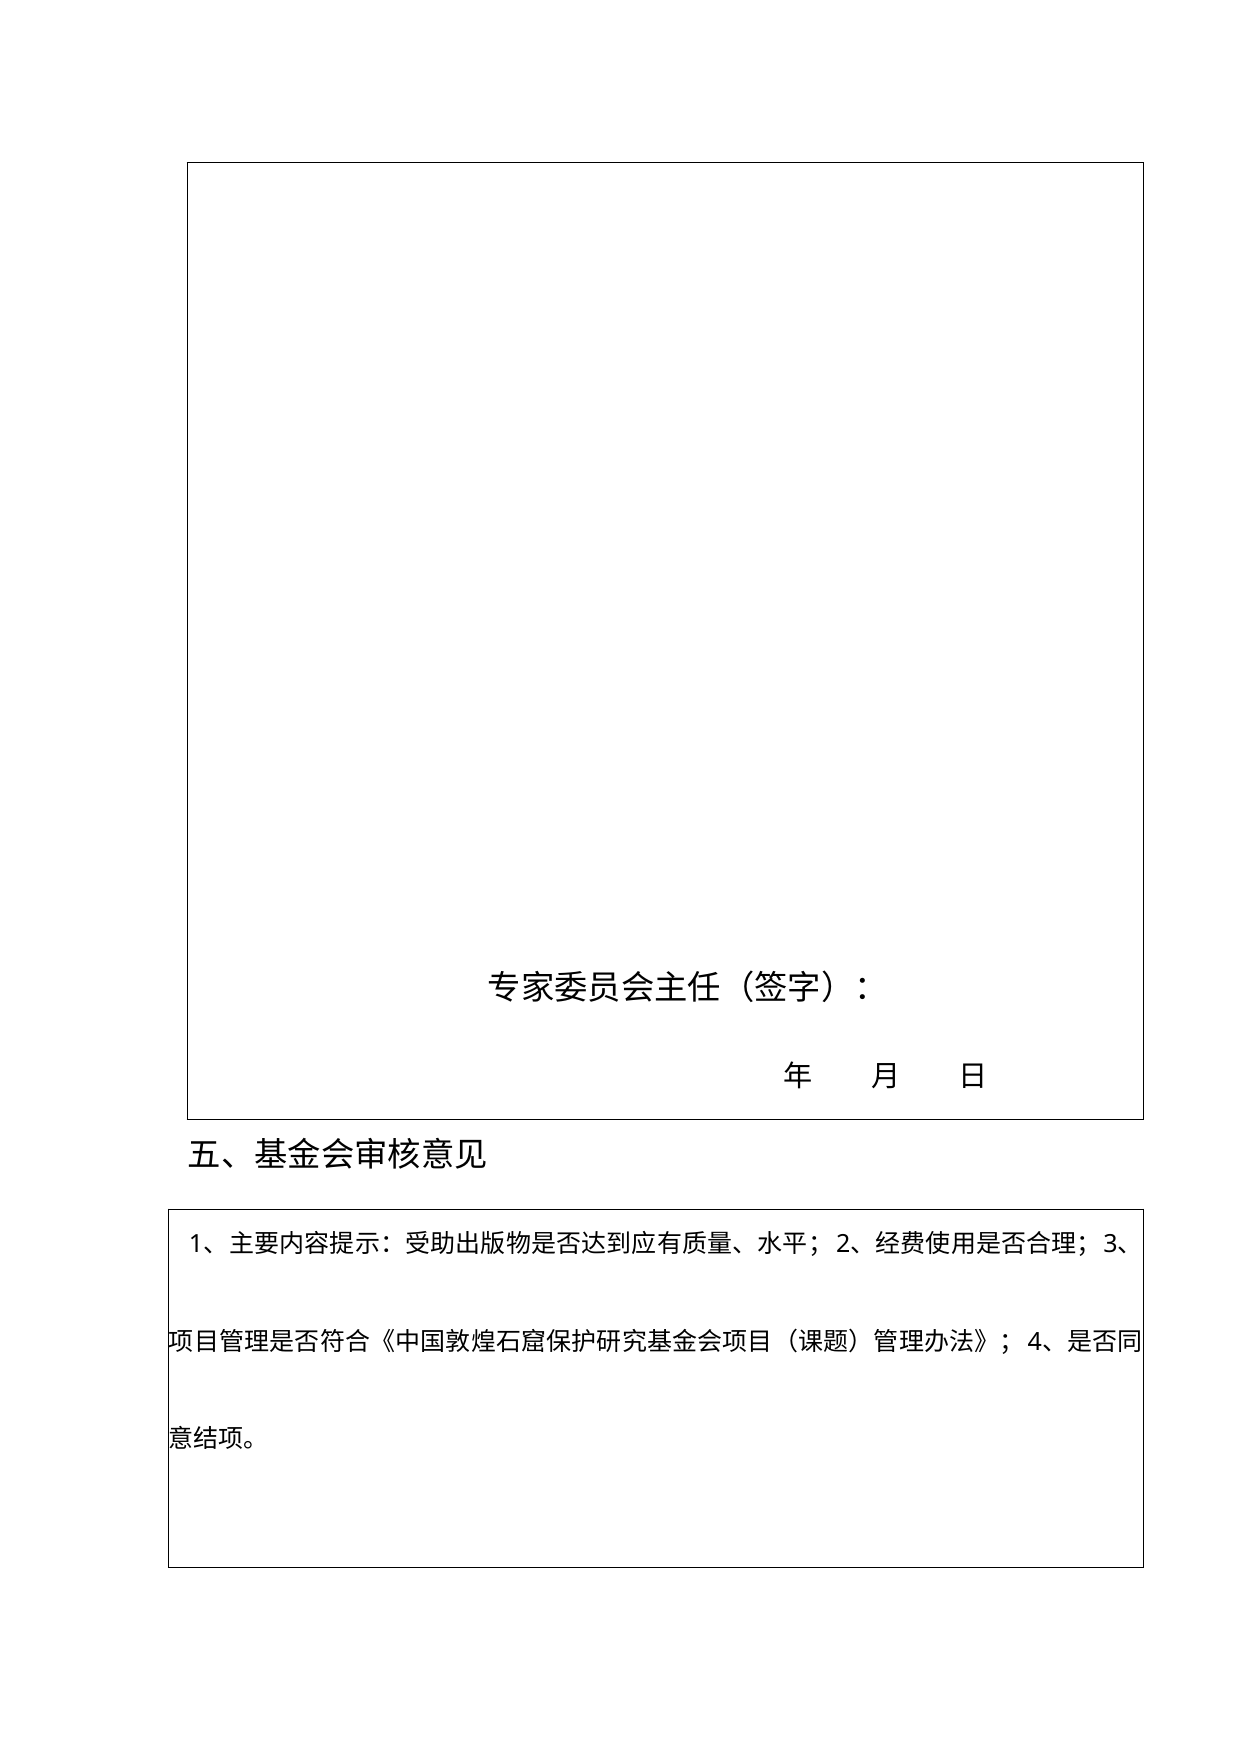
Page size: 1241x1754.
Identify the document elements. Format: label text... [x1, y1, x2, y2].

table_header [169, 1210, 1143, 1567]
table_header 专家委员会主任（签字）： 年 月 日 [188, 163, 1143, 1118]
text 五、基金会审核意见 [187, 1120, 1053, 1184]
